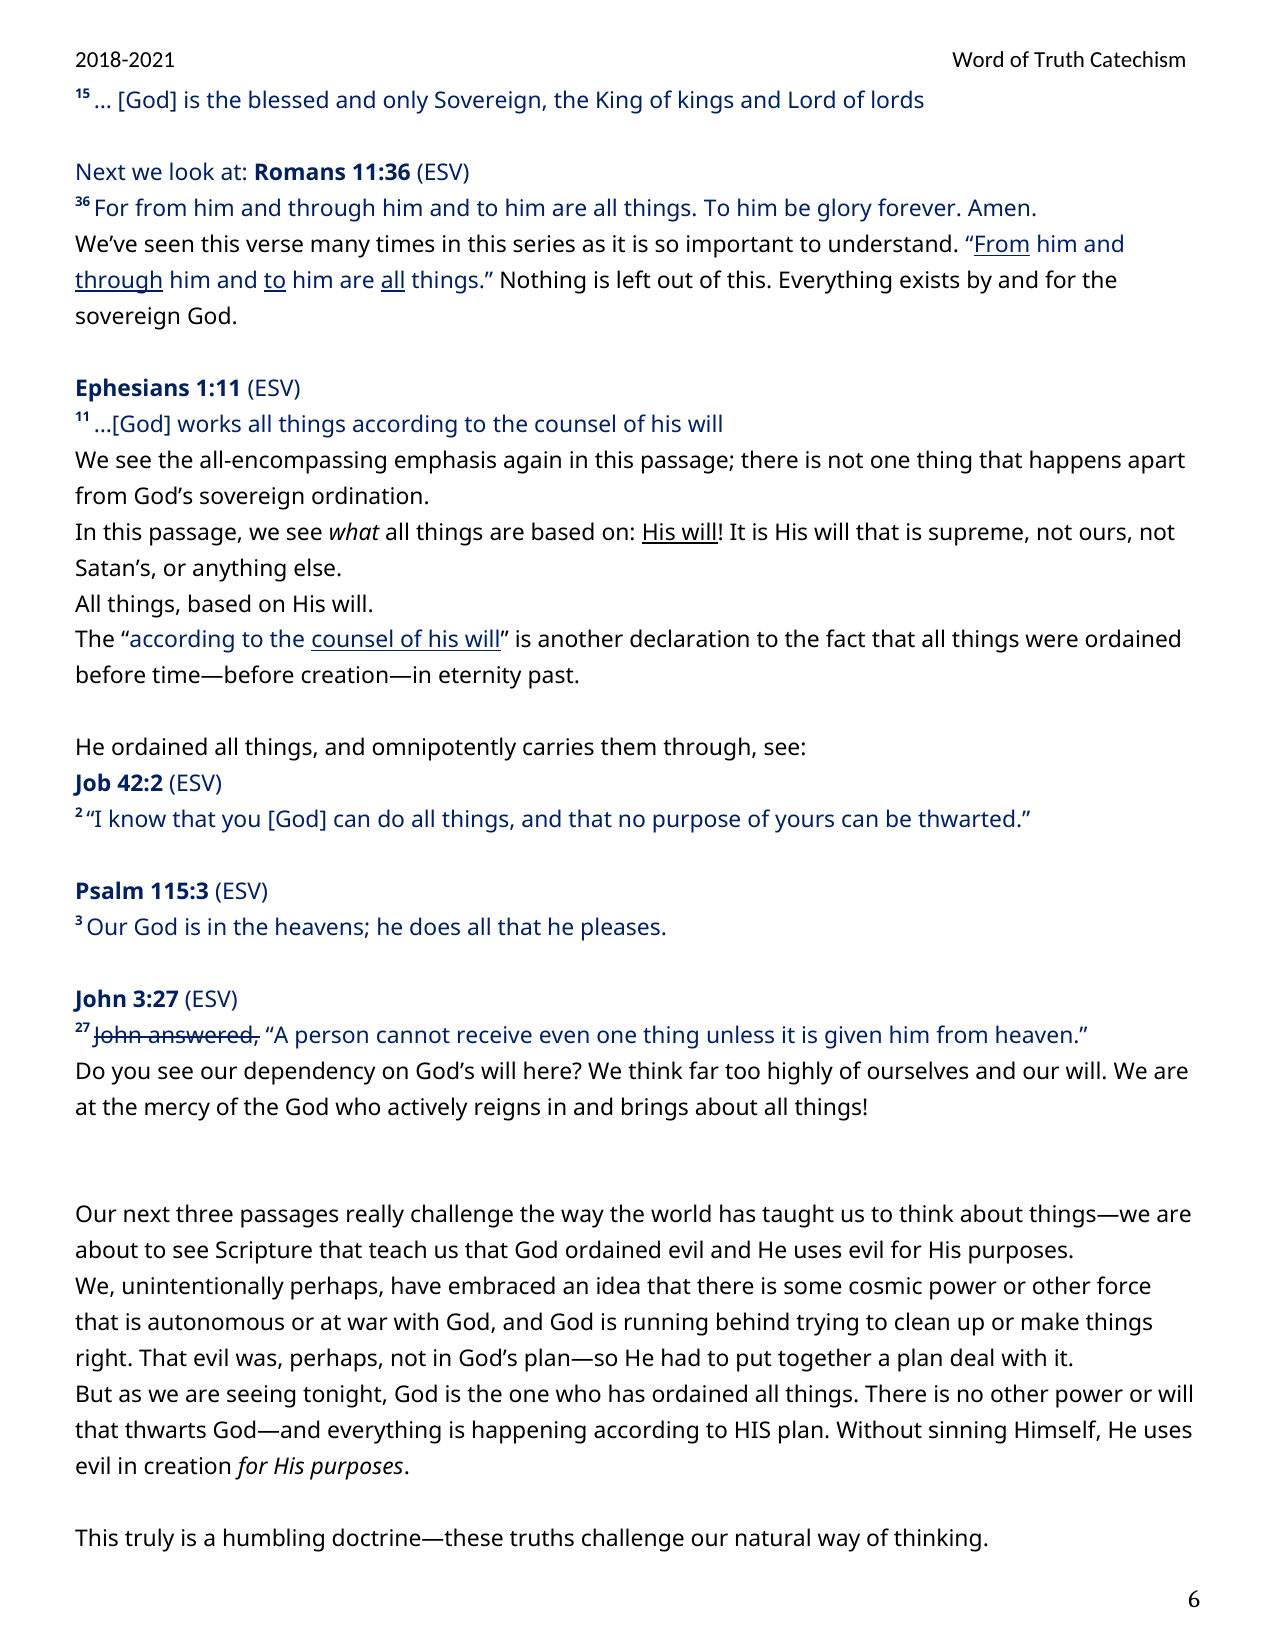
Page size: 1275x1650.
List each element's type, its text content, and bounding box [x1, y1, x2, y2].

text In this passage, we see what all things are based on: His will! It is His will that is supreme, not ours, not Satan’s, or anything else. [75, 516, 1200, 583]
text Job 42:2 (ESV) [75, 767, 1200, 798]
text 2 “I know that you [God] can do all things, and that no purpose of yours can be thwarted.” [75, 803, 1200, 834]
text Next we look at: Romans 11:36 (ESV) [75, 156, 1200, 187]
text Our next three passages really challenge the way the world has taught us to think about things—we are about to see Scripture that teach us that God ordained evil and He uses evil for His purposes. [75, 1198, 1200, 1266]
text We see the all-encompassing emphasis again in this passage; there is not one thing that happens apart from God’s sovereign ordination. [75, 444, 1200, 511]
text This truly is a humbling doctrine—these truths challenge our natural way of thinking. [75, 1522, 1200, 1553]
text Ephesians 1:11 (ESV) [75, 372, 1200, 403]
text 11 …[God] works all things according to the counsel of his will [75, 408, 1200, 439]
text 3 Our God is in the heavens; he does all that he pleases. [75, 911, 1200, 942]
text Psalm 115:3 (ESV) [75, 875, 1200, 906]
text The “according to the counsel of his will” is another declaration to the fact that all things were ordained before time—before creation—in eternity past. [75, 623, 1200, 691]
text But as we are seeing tonight, God is the one who has ordained all things. There is no other power or will that thwarts God—and everything is happening according to HIS plan. Without sinning Himself, He uses evil in creation for His purposes. [75, 1378, 1200, 1481]
text John 3:27 (ESV) [75, 983, 1200, 1014]
text 36 For from him and through him and to him are all things. To him be glory forever. Amen. [75, 192, 1200, 223]
text 27 John answered, “A person cannot receive even one thing unless it is given him from heaven.” [75, 1019, 1200, 1050]
text He ordained all things, and omnipotently carries them through, see: [75, 731, 1200, 762]
text Do you see our dependency on God’s will here? We think far too highly of ourselves and our will. We are at the mercy of the God who actively reigns in and brings about all things! [75, 1055, 1200, 1122]
text We, unintentionally perhaps, have embraced an idea that there is some cosmic power or other force that is autonomous or at war with God, and God is running behind trying to clean up or make things right. That evil was, perhaps, not in God’s plan—so He had to put together a plan deal with it. [75, 1270, 1200, 1373]
text We’ve seen this verse many times in this series as it is so important to understand. “From him and through him and to him are all things.” Nothing is left out of this. Everything exists by and for the sovereign God. [75, 228, 1200, 331]
text All things, based on His will. [75, 587, 1200, 619]
text 15 … [God] is the blessed and only Sovereign, the King of kings and Lord of lords [75, 84, 1200, 116]
